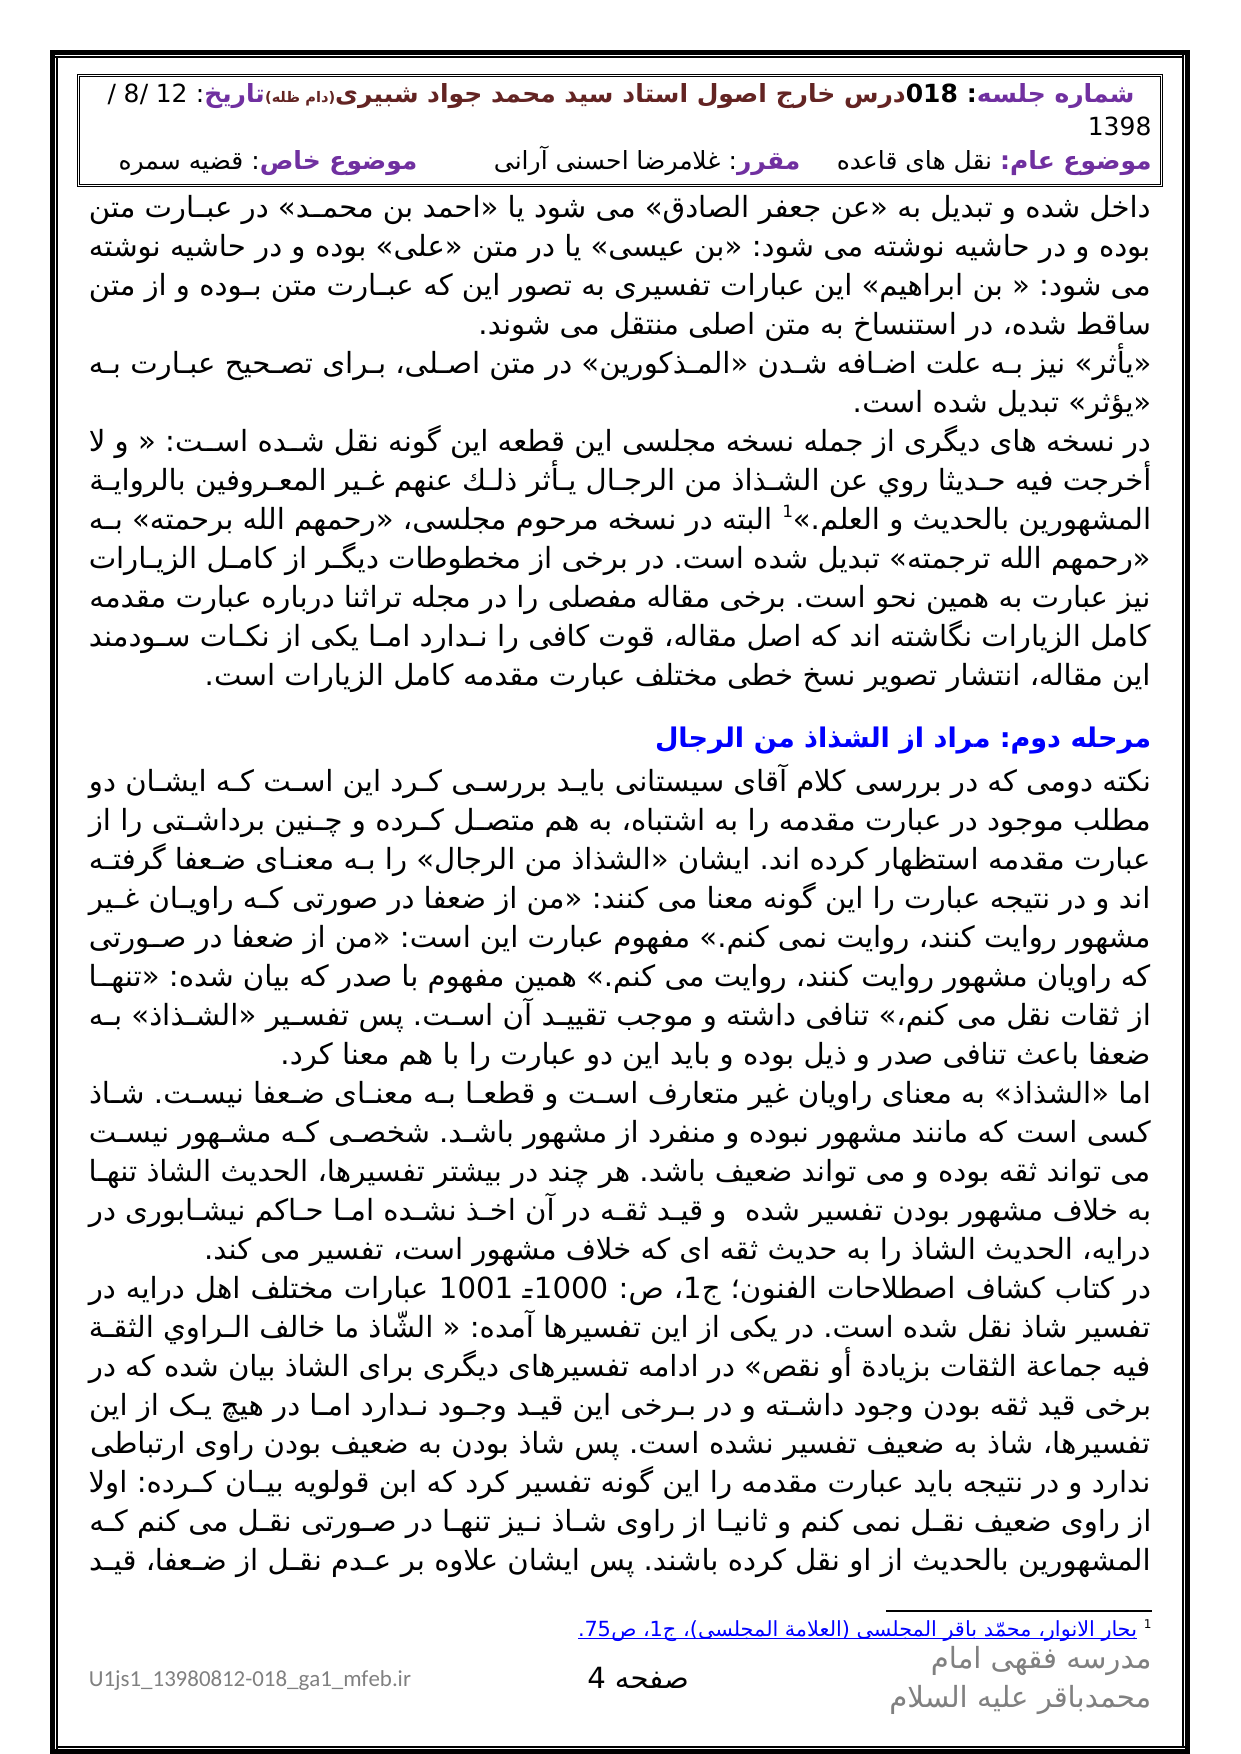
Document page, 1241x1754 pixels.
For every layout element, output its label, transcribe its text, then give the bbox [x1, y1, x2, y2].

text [89, 1271, 1152, 1578]
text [89, 191, 1152, 341]
subtitle مرحله دوم: مراد از الشذاذ من الرجال [89, 722, 1152, 754]
text نکته دومی که در بررسی کلام آقای سیستانی باید بررسی کرد این است که ایشان دو مطلب موجود در عبارت مقدمه را به اشتباه، به هم متصل کرده و چنین برداشتی را از عبارت مقدمه استظهار کرده اند. ایشان «الشذاذ من الرجال» را به معنای ضعفا گرفته اند و در نتیجه عبارت را این گونه معنا می کنند: «من از ضعفا در صورتی که راویان غیر مشهور روایت کنند، روایت نمی کنم.» مفهوم عبارت این است: «من از ضعفا در صورتی که راویان مشهور روایت کنند، روایت می کنم.» همین مفهوم با صدر که بیان شده: «تنها از ثقات نقل می کنم،» تنافی داشته و موجب تقیید آن است. پس تفسیر «الشذاذ» به ضعفا باعث تنافی صدر و ذیل بوده و باید این دو عبارت را با هم معنا کرد. [89, 764, 1152, 1071]
text اما «الشذاذ» به معنای راویان غیر متعارف است و قطعا به معنای ضعفا نیست. شاذ کسی است که مانند مشهور نبوده و منفرد از مشهور باشد. شخصی که مشهور نیست می تواند ثقه بوده و می تواند ضعیف باشد. هر چند در بیشتر تفسیرها، الحدیث الشاذ تنها به خلاف مشهور بودن تفسیر شده و قید ثقه در آن اخذ نشده اما حاکم نیشابوری در درایه، الحدیث الشاذ را به حدیث ثقه ای که خلاف مشهور است، تفسیر می کند. [89, 1076, 1152, 1266]
text «یأثر» نیز به علت اضافه شدن «المذکورین» در متن اصلی، برای تصحیح عبارت به «یؤثر» تبدیل شده است. [89, 346, 1152, 419]
text در نسخه های دیگری از جمله نسخه مجلسی این قطعه این گونه نقل شده است: « و لا أخرجت فيه حديثا روي عن الشذاذ من الرجال يأثر ذلك عنهم غير المعروفين بالرواية المشهورين بالحديث و العلم.» البته در نسخه مرحوم مجلسی، «رحمهم الله برحمته» به «رحمهم الله ترجمته‏» تبدیل شده است. در برخی از مخطوطات دیگر از کامل الزیارات نیز عبارت به همین نحو است. برخی مقاله مفصلی را در مجله تراثنا درباره عبارت مقدمه کامل الزیارات نگاشته اند که اصل مقاله، قوت کافی را ندارد اما یکی از نکات سودمند این مقاله، انتشار تصویر نسخ خطی مختلف عبارت مقدمه کامل الزیارات است. [89, 424, 1152, 692]
